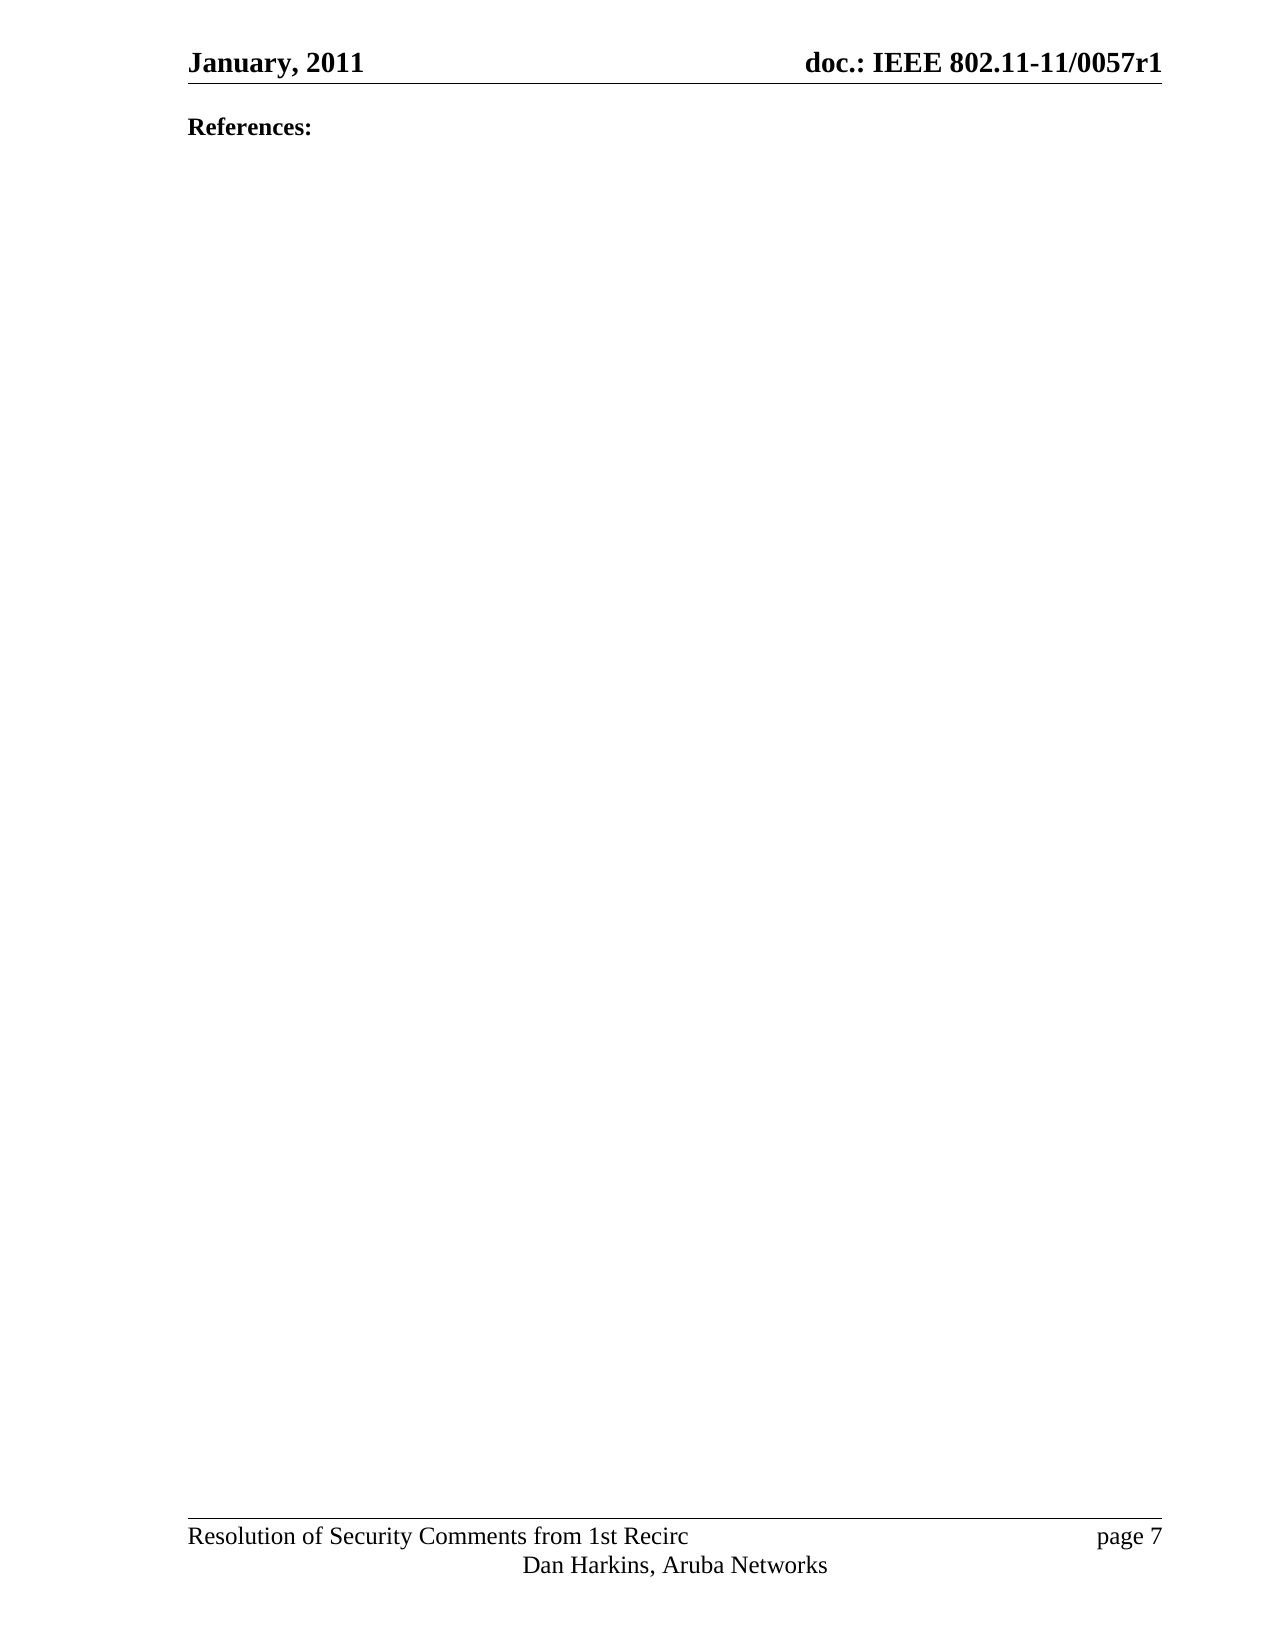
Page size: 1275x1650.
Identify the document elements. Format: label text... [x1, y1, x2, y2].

text References: [187, 112, 1162, 141]
